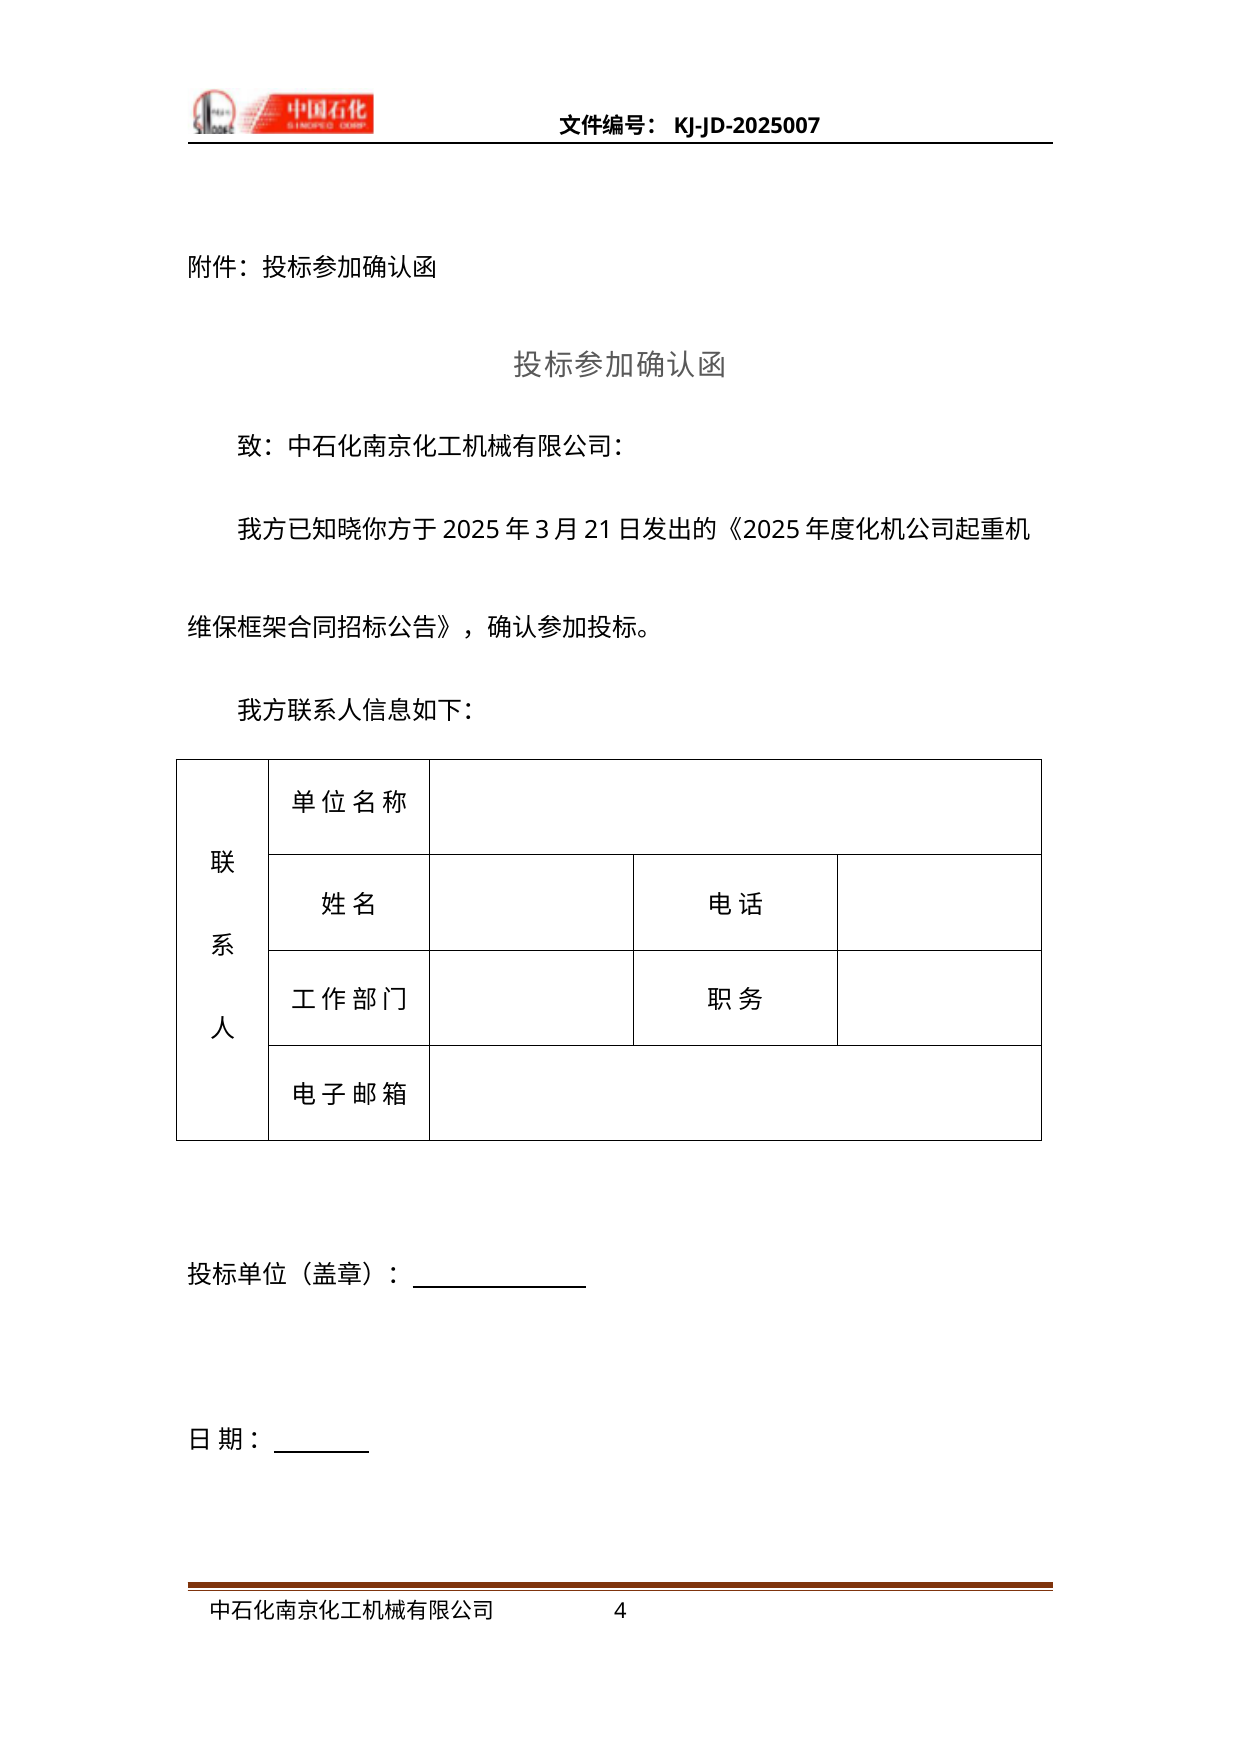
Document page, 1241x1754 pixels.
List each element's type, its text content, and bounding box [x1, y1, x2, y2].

table_cell [838, 855, 1041, 949]
table_header 联 系 人 [177, 760, 268, 1140]
text 我方已知晓你方于2025年3月21日发出的《2025年度化机公司起重机维保框架合同招标公告》，确认参加投标。 [187, 495, 1053, 658]
text 我方联系人信息如下： [187, 676, 1053, 741]
text 日 期 ： [187, 1405, 1053, 1470]
subtitle 投标参加确认函 [187, 330, 1053, 395]
table_header [430, 760, 1041, 854]
table_cell [838, 951, 1041, 1045]
table_cell [430, 951, 633, 1045]
table_cell 电 话 [634, 855, 837, 949]
text 致：中石化南京化工机械有限公司： [187, 412, 1053, 477]
table_cell 姓 名 [269, 855, 429, 949]
table_cell 工 作 部 门 [269, 951, 429, 1045]
table_cell [430, 1046, 1041, 1140]
table_cell 职 务 [634, 951, 837, 1045]
table_header 单 位 名 称 [269, 760, 429, 854]
text 附件：投标参加确认函 [187, 233, 1053, 298]
table_cell [430, 855, 633, 949]
table_cell 电 子 邮 箱 [269, 1046, 429, 1140]
text 投标单位（盖章）： [187, 1240, 1053, 1305]
